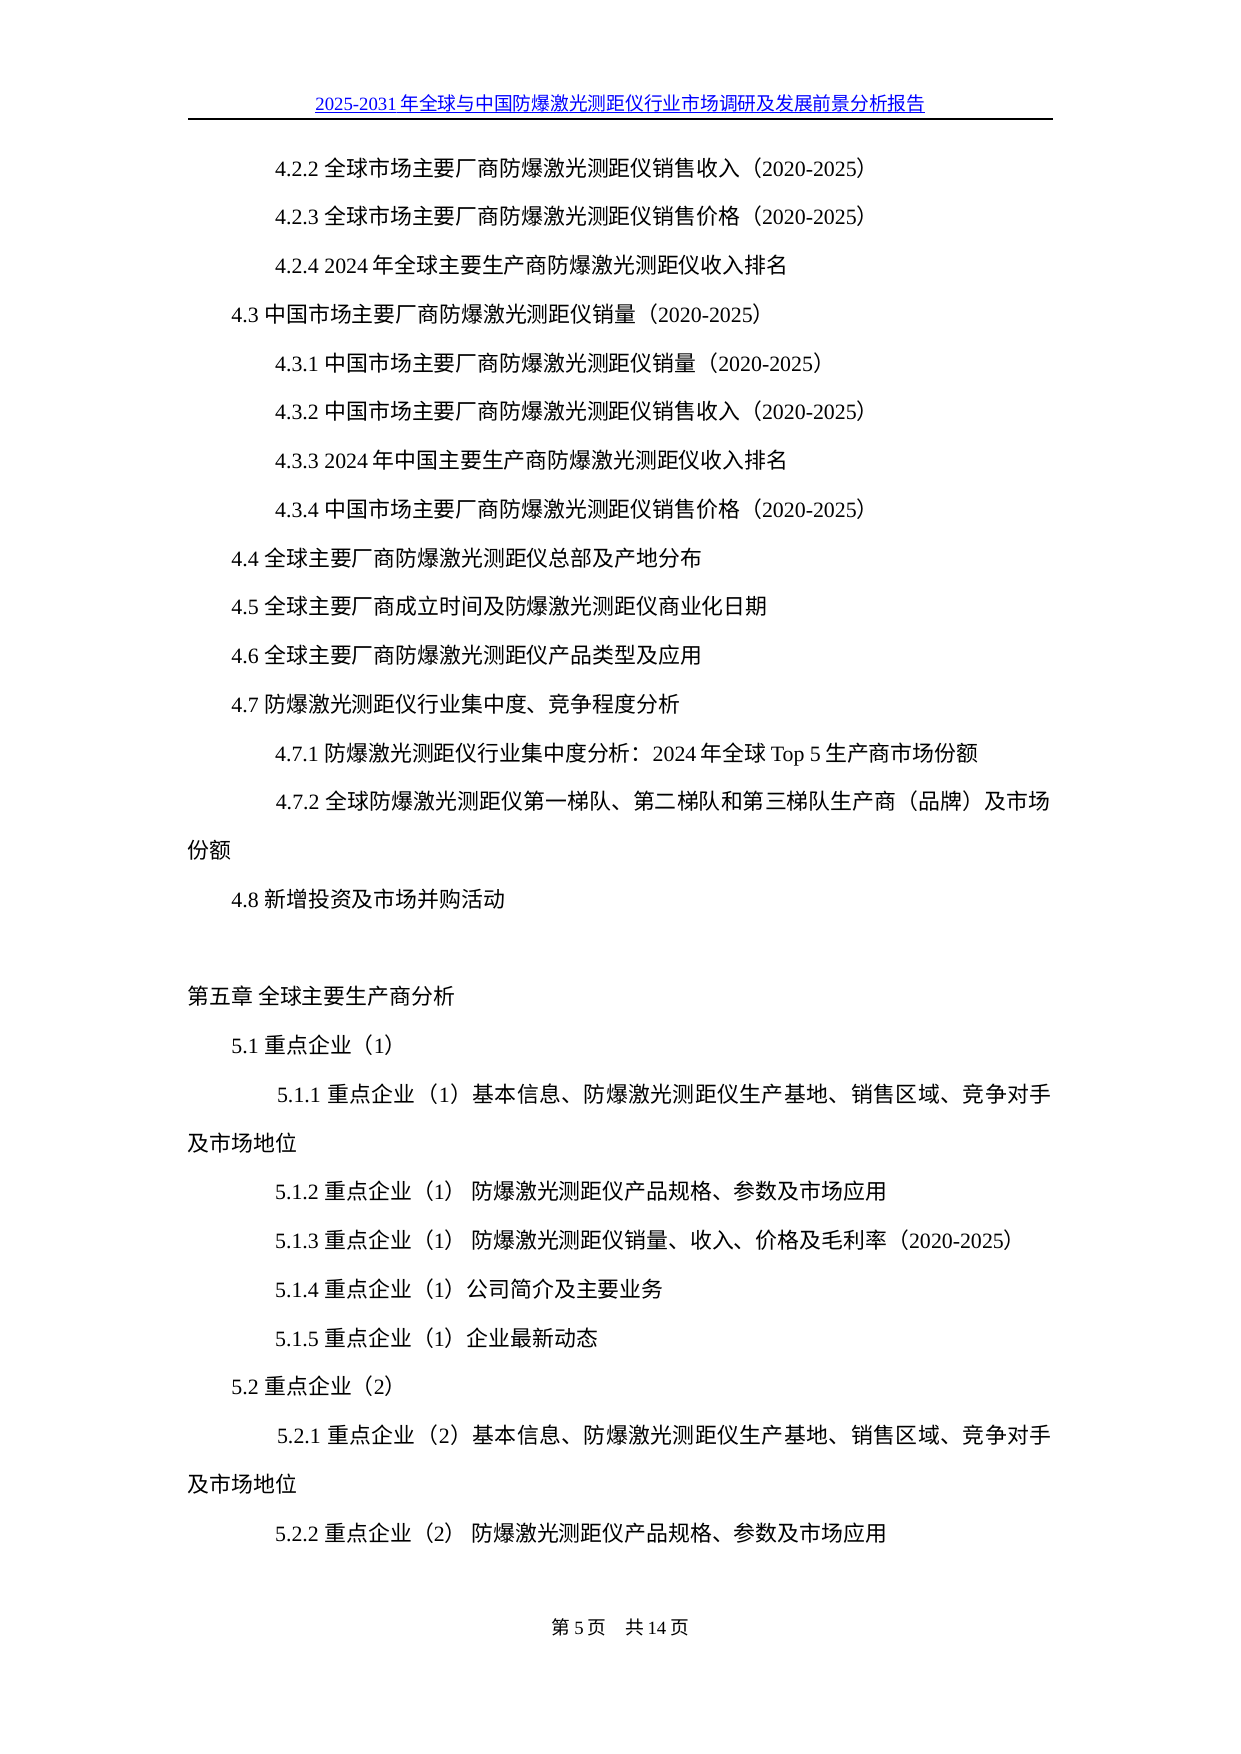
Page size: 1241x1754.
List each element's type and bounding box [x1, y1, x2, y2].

text [187, 150, 1053, 1548]
